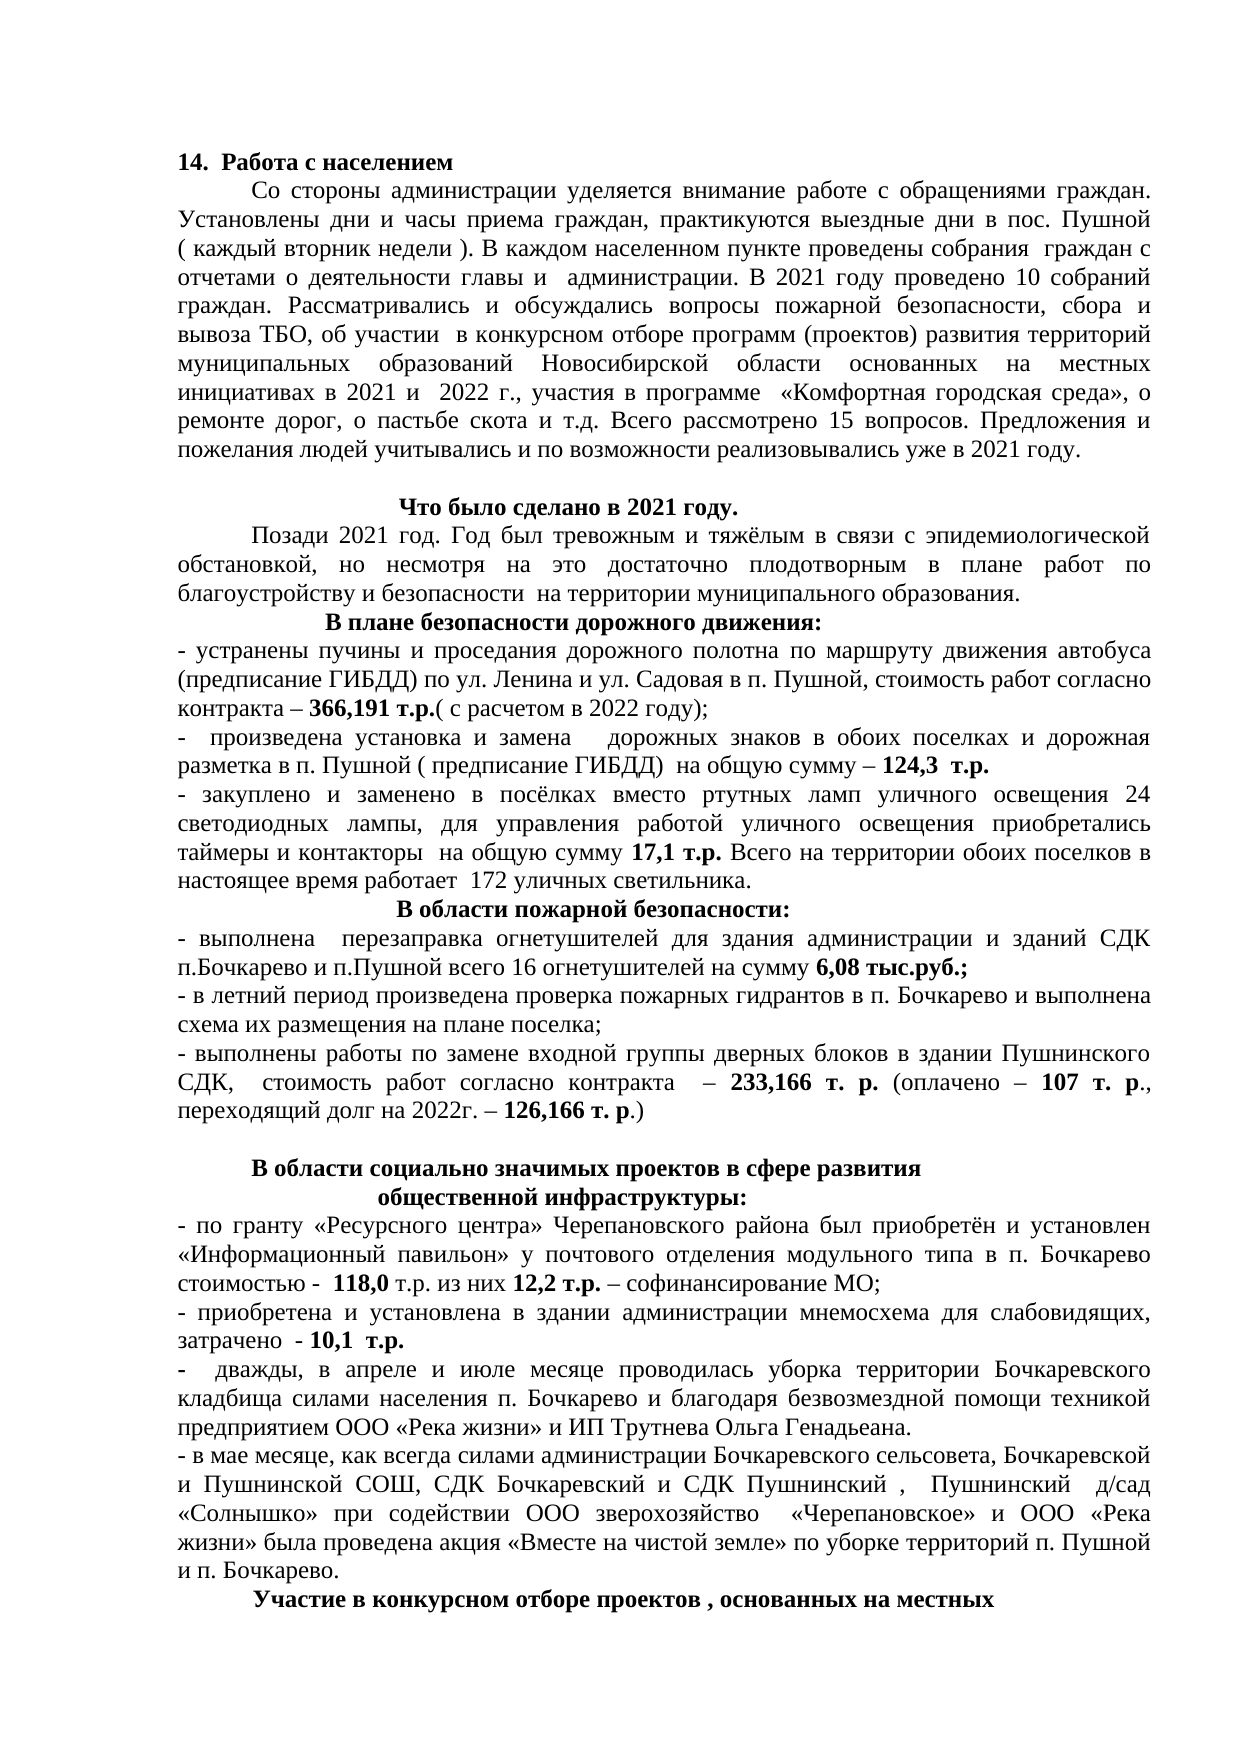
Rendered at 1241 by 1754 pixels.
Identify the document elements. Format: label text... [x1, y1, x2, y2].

text - произведена установка и замена дорожных знаков в обоих поселках и дорожная разметка в п. Пушной ( предписание ГИБДД) на общую сумму – 124,3 т.р. [177, 722, 1152, 779]
text - устранены пучины и проседания дорожного полотна по маршруту движения автобуса (предписание ГИБДД) по ул. Ленина и ул. Садовая в п. Пушной, стоимость работ согласно контракта – 366,191 т.р.( с расчетом в 2022 году); [177, 636, 1152, 722]
text В области социально значимых проектов в сфере развития [177, 1153, 1152, 1182]
text 14. Работа с населением [177, 147, 1152, 176]
text - приобретена и установлена в здании администрации мнемосхема для слабовидящих, затрачено - 10,1 т.р. [177, 1297, 1152, 1354]
text Участие в конкурсном отборе проектов , основанных на местных [177, 1584, 1152, 1613]
text - закуплено и заменено в посёлках вместо ртутных ламп уличного освещения 24 светодиодных лампы, для управления работой уличного освещения приобретались таймеры и контакторы на общую сумму 17,1 т.р. Всего на территории обоих поселков в настоящее время работает 172 уличных светильника. [177, 779, 1152, 894]
text Что было сделано в 2021 году. [177, 492, 1152, 521]
text - по гранту «Ресурсного центра» Черепановского района был приобретён и установлен «Информационный павильон» у почтового отделения модульного типа в п. Бочкарево стоимостью - 118,0 т.р. из них 12,2 т.р. – софинансирование МО; [177, 1211, 1152, 1297]
text Со стороны администрации уделяется внимание работе с обращениями граждан. Установлены дни и часы приема граждан, практикуются выездные дни в пос. Пушной ( каждый вторник недели ). В каждом населенном пункте проведены собрания граждан с отчетами о деятельности главы и администрации. В 2021 году проведено 10 собраний граждан. Рассматривались и обсуждались вопросы пожарной безопасности, сбора и вывоза ТБО, об участии в конкурсном отборе программ (проектов) развития территорий муниципальных образований Новосибирской области основанных на местных инициативах в 2021 и 2022 г., участия в программе «Комфортная городская среда», о ремонте дорог, о пастьбе скота и т.д. Всего рассмотрено 15 вопросов. Предложения и пожелания людей учитывались и по возможности реализовывались уже в 2021 году. [177, 176, 1152, 463]
text - выполнены работы по замене входной группы дверных блоков в здании Пушнинского СДК, стоимость работ согласно контракта – 233,166 т. р. (оплачено – 107 т. р., переходящий долг на 2022г. – 126,166 т. р.) [177, 1038, 1152, 1124]
text - дважды, в апреле и июле месяце проводилась уборка территории Бочкаревского кладбища силами населения п. Бочкарево и благодаря безвозмездной помощи техникой предприятием ООО «Река жизни» и ИП Трутнева Ольга Генадьеана. [177, 1354, 1152, 1441]
text В плане безопасности дорожного движения: [177, 607, 1152, 636]
text общественной инфраструктуры: [177, 1182, 1152, 1211]
text - в мае месяце, как всегда силами администрации Бочкаревского сельсовета, Бочкаревской и Пушнинской СОШ, СДК Бочкаревский и СДК Пушнинский , Пушнинский д/сад «Солнышко» при содействии ООО зверохозяйство «Черепановское» и ООО «Река жизни» была проведена акция «Вместе на чистой земле» по уборке территорий п. Пушной и п. Бочкарево. [177, 1441, 1152, 1584]
text Позади 2021 год. Год был тревожным и тяжёлым в связи с эпидемиологической обстановкой, но несмотря на это достаточно плодотворным в плане работ по благоустройству и безопасности на территории муниципального образования. [177, 521, 1152, 607]
text - в летний период произведена проверка пожарных гидрантов в п. Бочкарево и выполнена схема их размещения на плане поселка; [177, 981, 1152, 1038]
text В области пожарной безопасности: [177, 894, 1152, 923]
text - выполнена перезаправка огнетушителей для здания администрации и зданий СДК п.Бочкарево и п.Пушной всего 16 огнетушителей на сумму 6,08 тыс.руб.; [177, 923, 1152, 981]
